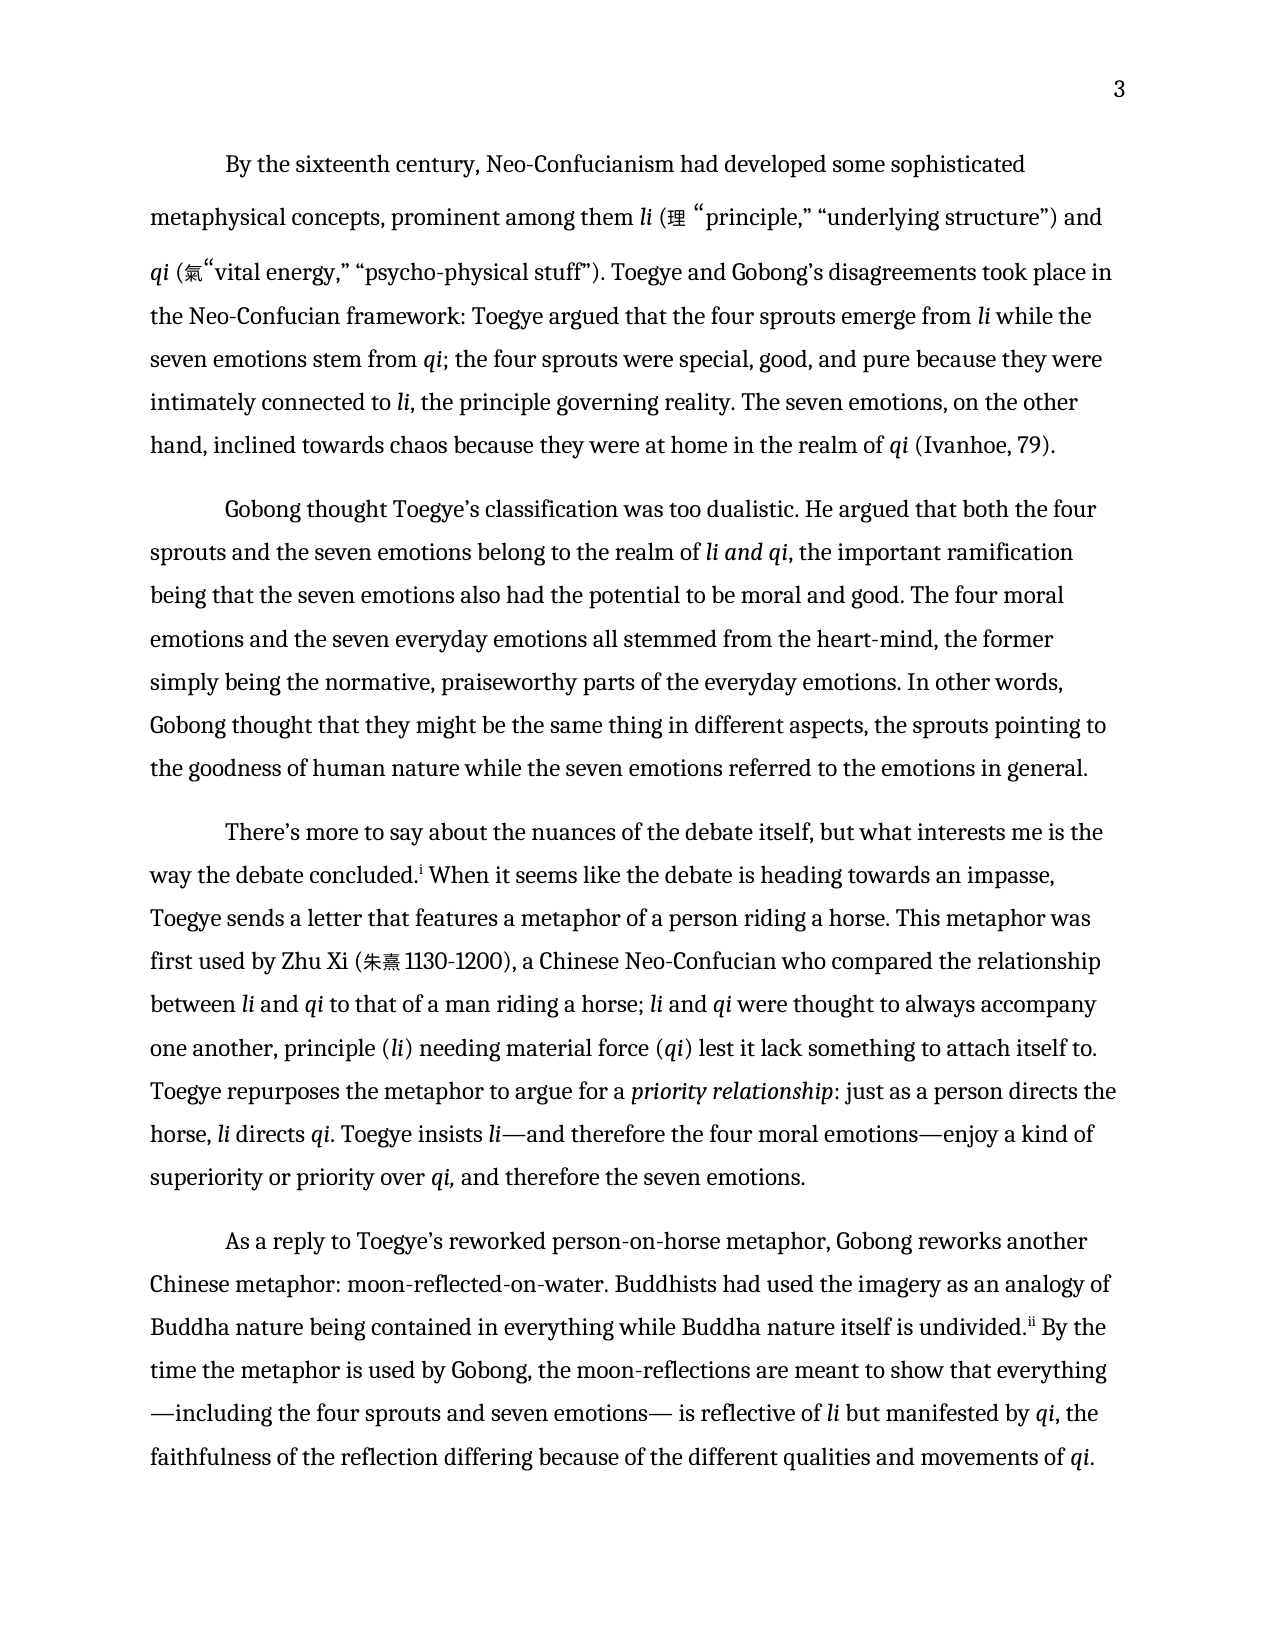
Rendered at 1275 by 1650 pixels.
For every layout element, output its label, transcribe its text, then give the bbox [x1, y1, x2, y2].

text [150, 1227, 1125, 1471]
text Gobong thought Toegye’s classification was too dualistic. He argued that both the four sprouts and the seven emotions belong to the realm of li and qi, the important ramification being that the seven emotions also had the potential to be moral and good. The four moral emotions and the seven everyday emotions all stemmed from the heart-mind, the former simply being the normative, praiseworthy parts of the everyday emotions. In other words, Gobong thought that they might be the same thing in different aspects, the sprouts pointing to the goodness of human nature while the seven emotions referred to the emotions in general. [150, 495, 1125, 783]
text By the sixteenth century, Neo-Confucianism had developed some sophisticated metaphysical concepts, prominent among them li (理 “principle,” “underlying structure”) and qi (氣“vital energy,” “psycho-physical stuff”). Toegye and Gobong’s disagreements took place in the Neo-Confucian framework: Toegye argued that the four sprouts emerge from li while the seven emotions stem from qi; the four sprouts were special, good, and pure because they were intimately connected to li, the principle governing reality. The seven emotions, on the other hand, inclined towards chaos because they were at home in the realm of qi (Ivanhoe, 79). [150, 150, 1125, 460]
text There’s more to say about the nuances of the debate itself, but what interests me is the way the debate concluded. When it seems like the debate is heading towards an impasse, Toegye sends a letter that features a metaphor of a person riding a horse. This metaphor was first used by Zhu Xi (朱熹1130-1200), a Chinese Neo-Confucian who compared the relationship between li and qi to that of a man riding a horse; li and qi were thought to always accompany one another, principle (li) needing material force (qi) lest it lack something to attach itself to. Toegye repurposes the metaphor to argue for a priority relationship: just as a person directs the horse, li directs qi. Toegye insists li—and therefore the four moral emotions—enjoy a kind of superiority or priority over qi, and therefore the seven emotions. [150, 818, 1125, 1192]
